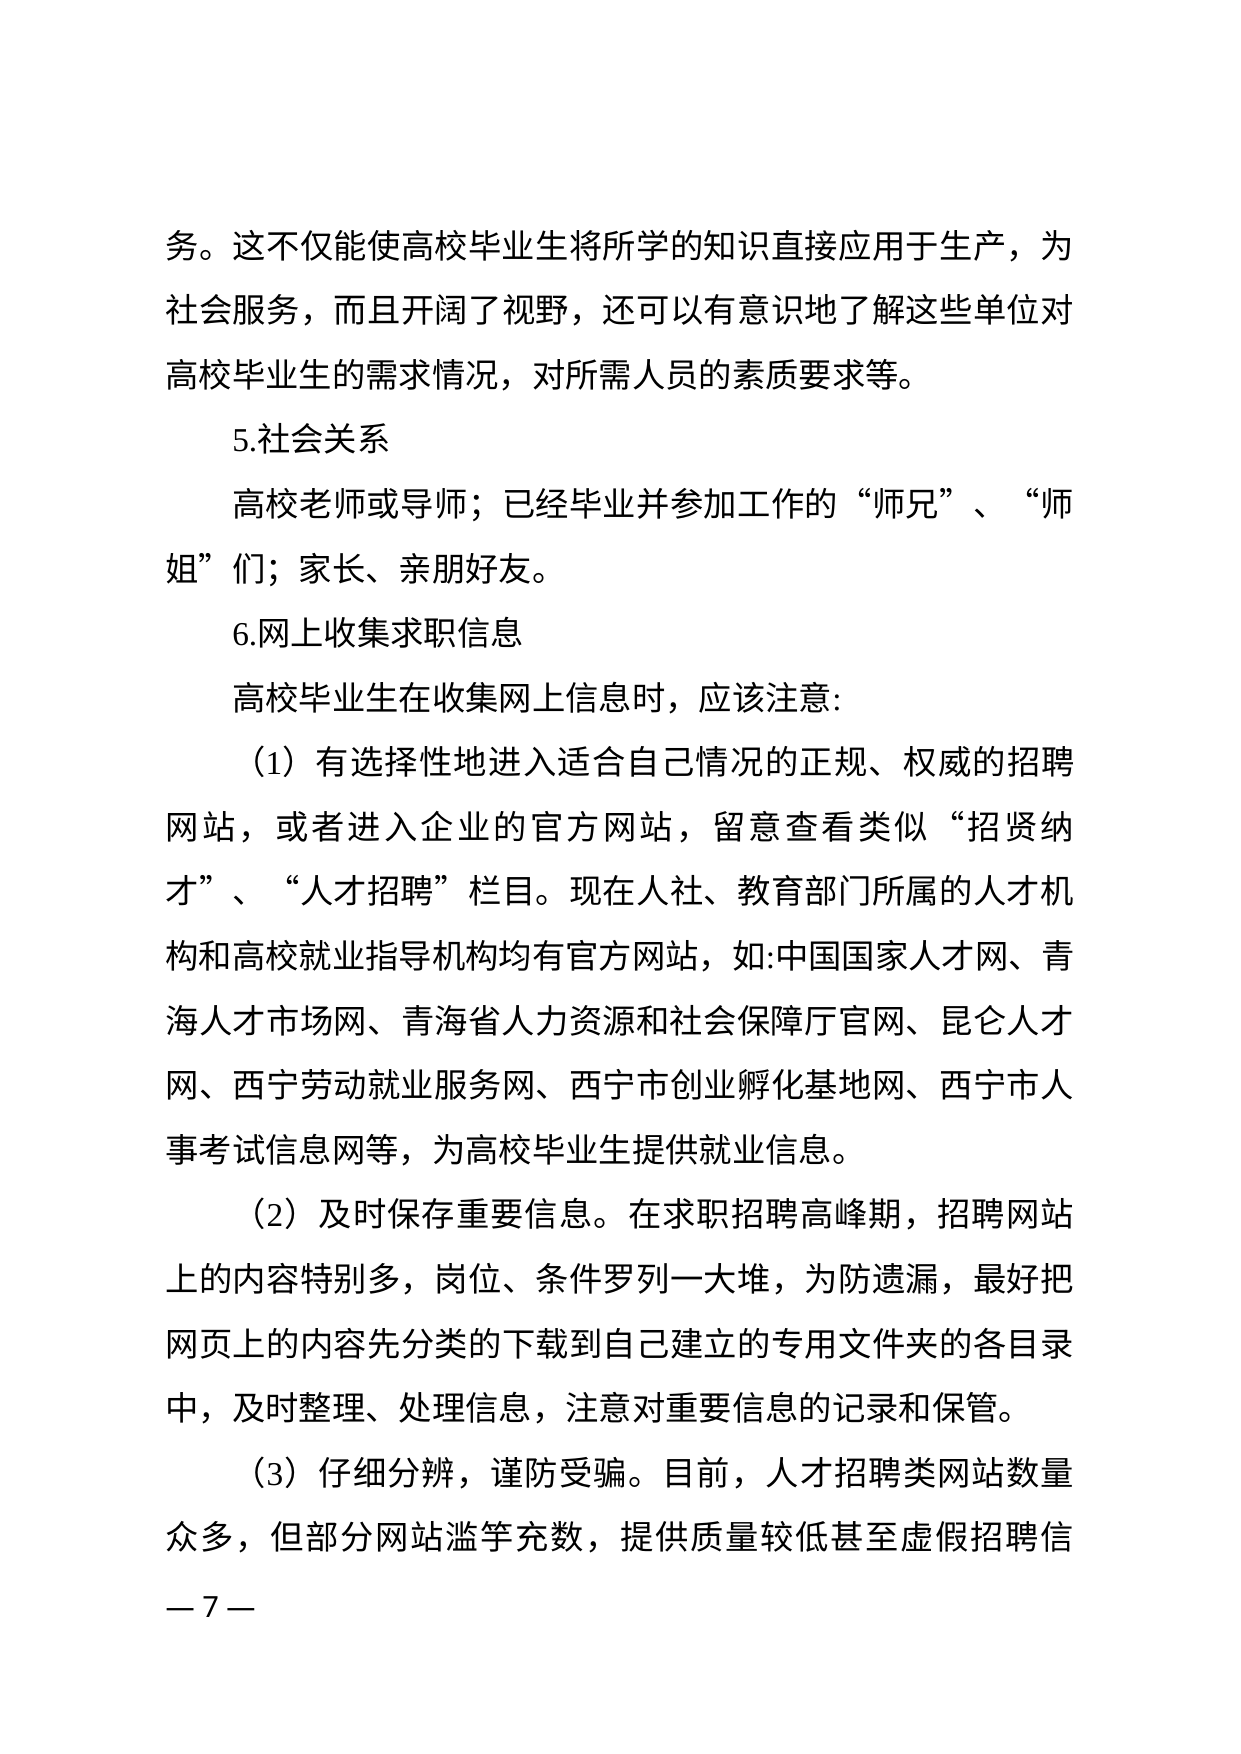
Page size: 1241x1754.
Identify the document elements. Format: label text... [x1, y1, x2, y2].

list 高校毕业生在收集网上信息时，应该注意: [165, 658, 1075, 723]
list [165, 206, 1075, 400]
list 高校老师或导师；已经毕业并参加工作的“师兄”、“师姐”们；家长、亲朋好友。 [165, 465, 1075, 594]
list （2）及时保存重要信息。在求职招聘高峰期，招聘网站上的内容特别多，岗位、条件罗列一大堆，为防遗漏，最好把网页上的内容先分类的下载到自己建立的专用文件夹的各目录中，及时整理、处理信息，注意对重要信息的记录和保管。 [165, 1175, 1075, 1433]
list 5.社会关系 [165, 400, 1075, 465]
list 6.网上收集求职信息 [165, 594, 1075, 658]
list 有选择性地进入适合自己情况的正规、权威的招聘网站，或者进入企业的官方网站，留意查看类似“招贤纳才”、“人才招聘”栏目。现在人社、教育部门所属的人才机构和高校就业指导机构均有官方网站，如:中国国家人才网、青海人才市场网、青海省人力资源和社会保障厅官网、昆仑人才网、西宁劳动就业服务网、西宁市创业孵化基地网、西宁市人事考试信息网等，为高校毕业生提供就业信息。 [165, 723, 1075, 1175]
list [165, 1433, 1075, 1563]
